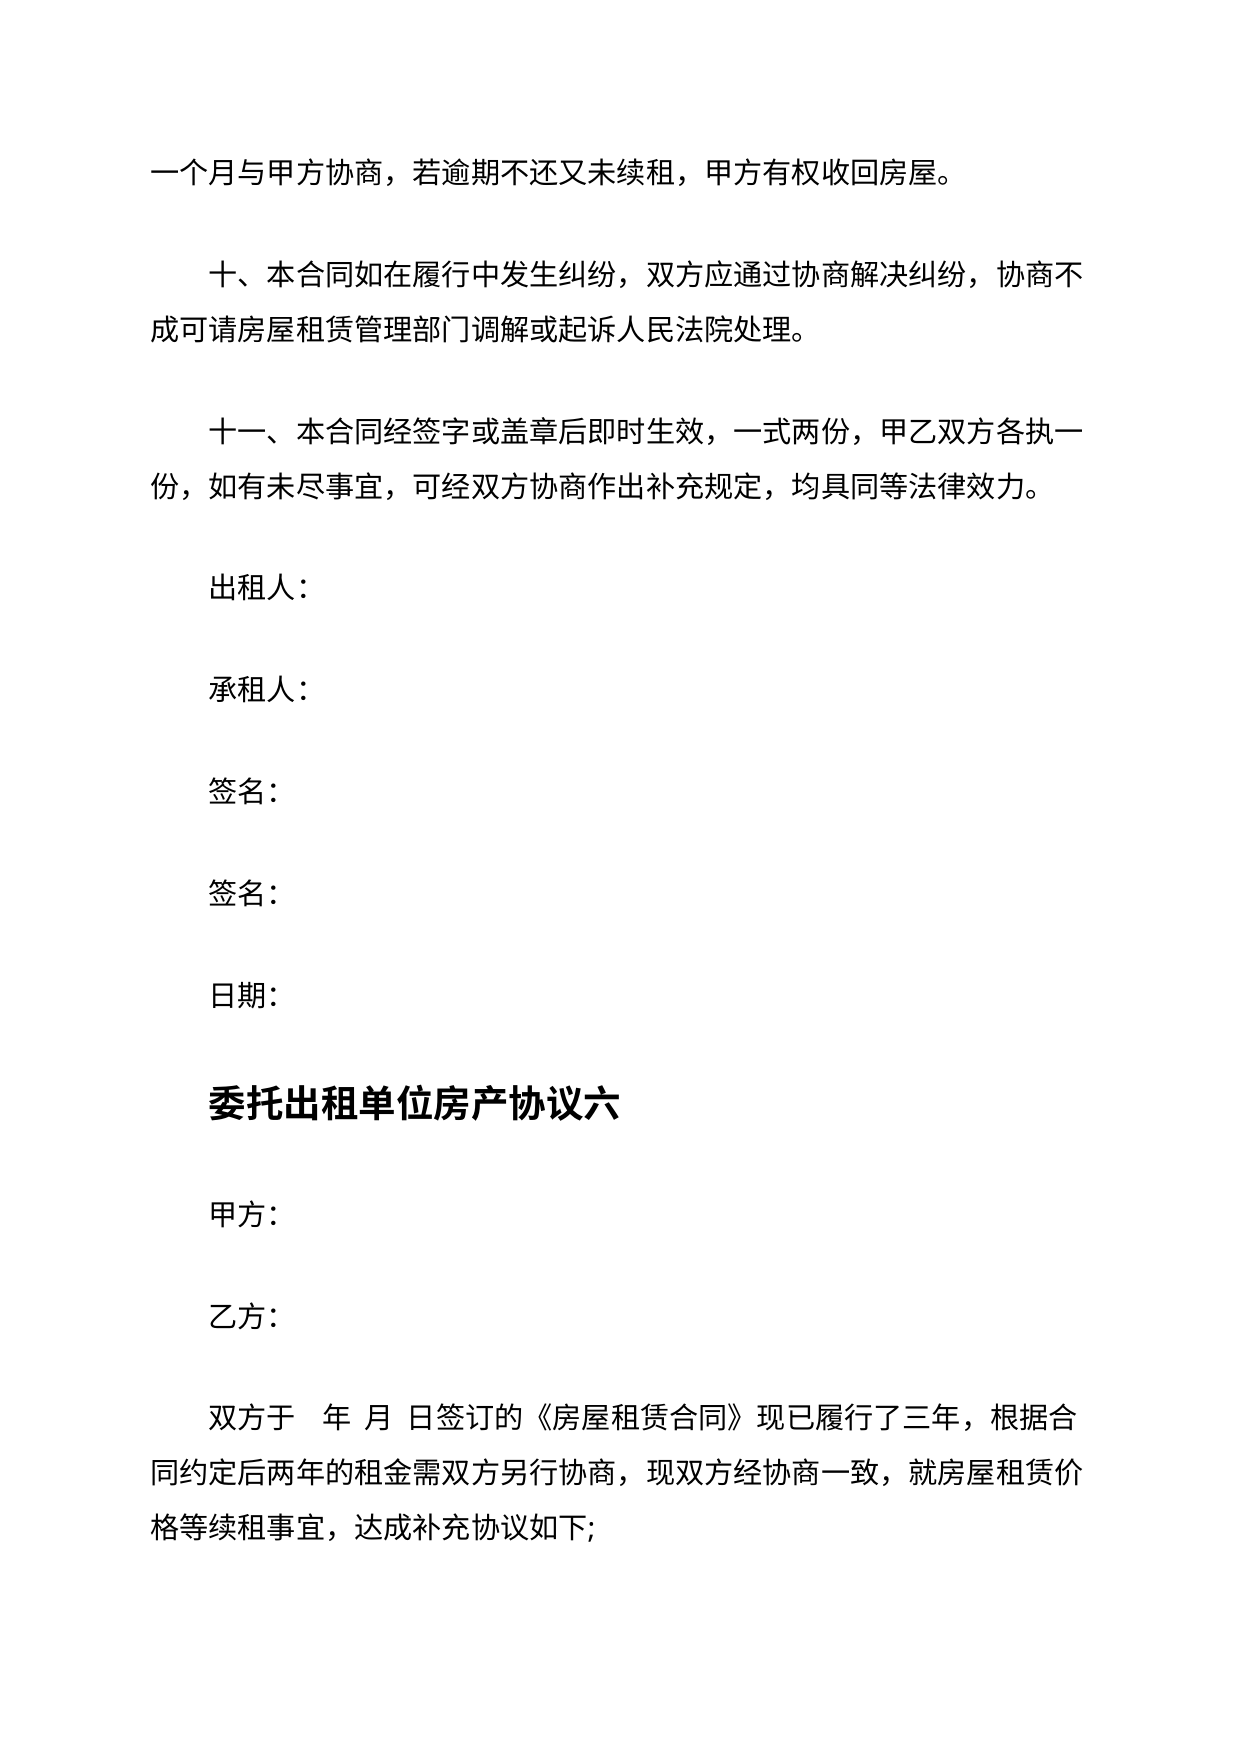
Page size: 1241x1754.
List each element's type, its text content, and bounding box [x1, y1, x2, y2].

text 十、本合同如在履行中发生纠纷，双方应通过协商解决纠纷，协商不成可请房屋租赁管理部门调解或起诉人民法院处理。 [150, 252, 1090, 349]
text 乙方： [150, 1293, 1090, 1335]
text 甲方： [150, 1191, 1090, 1234]
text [150, 150, 1090, 192]
text 承租人： [150, 667, 1090, 709]
text 出租人： [150, 565, 1090, 607]
text 签名： [150, 870, 1090, 913]
text 十一、本合同经签字或盖章后即时生效，一式两份，甲乙双方各执一份，如有未尽事宜，可经双方协商作出补充规定，均具同等法律效力。 [150, 408, 1090, 506]
text 签名： [150, 769, 1090, 811]
text 双方于 年 月 日签订的《房屋租赁合同》现已履行了三年，根据合同约定后两年的租金需双方另行协商，现双方经协商一致，就房屋租赁价格等续租事宜，达成补充协议如下; [150, 1395, 1090, 1547]
text 日期： [150, 972, 1090, 1014]
text 委托出租单位房产协议六 [150, 1074, 1090, 1128]
